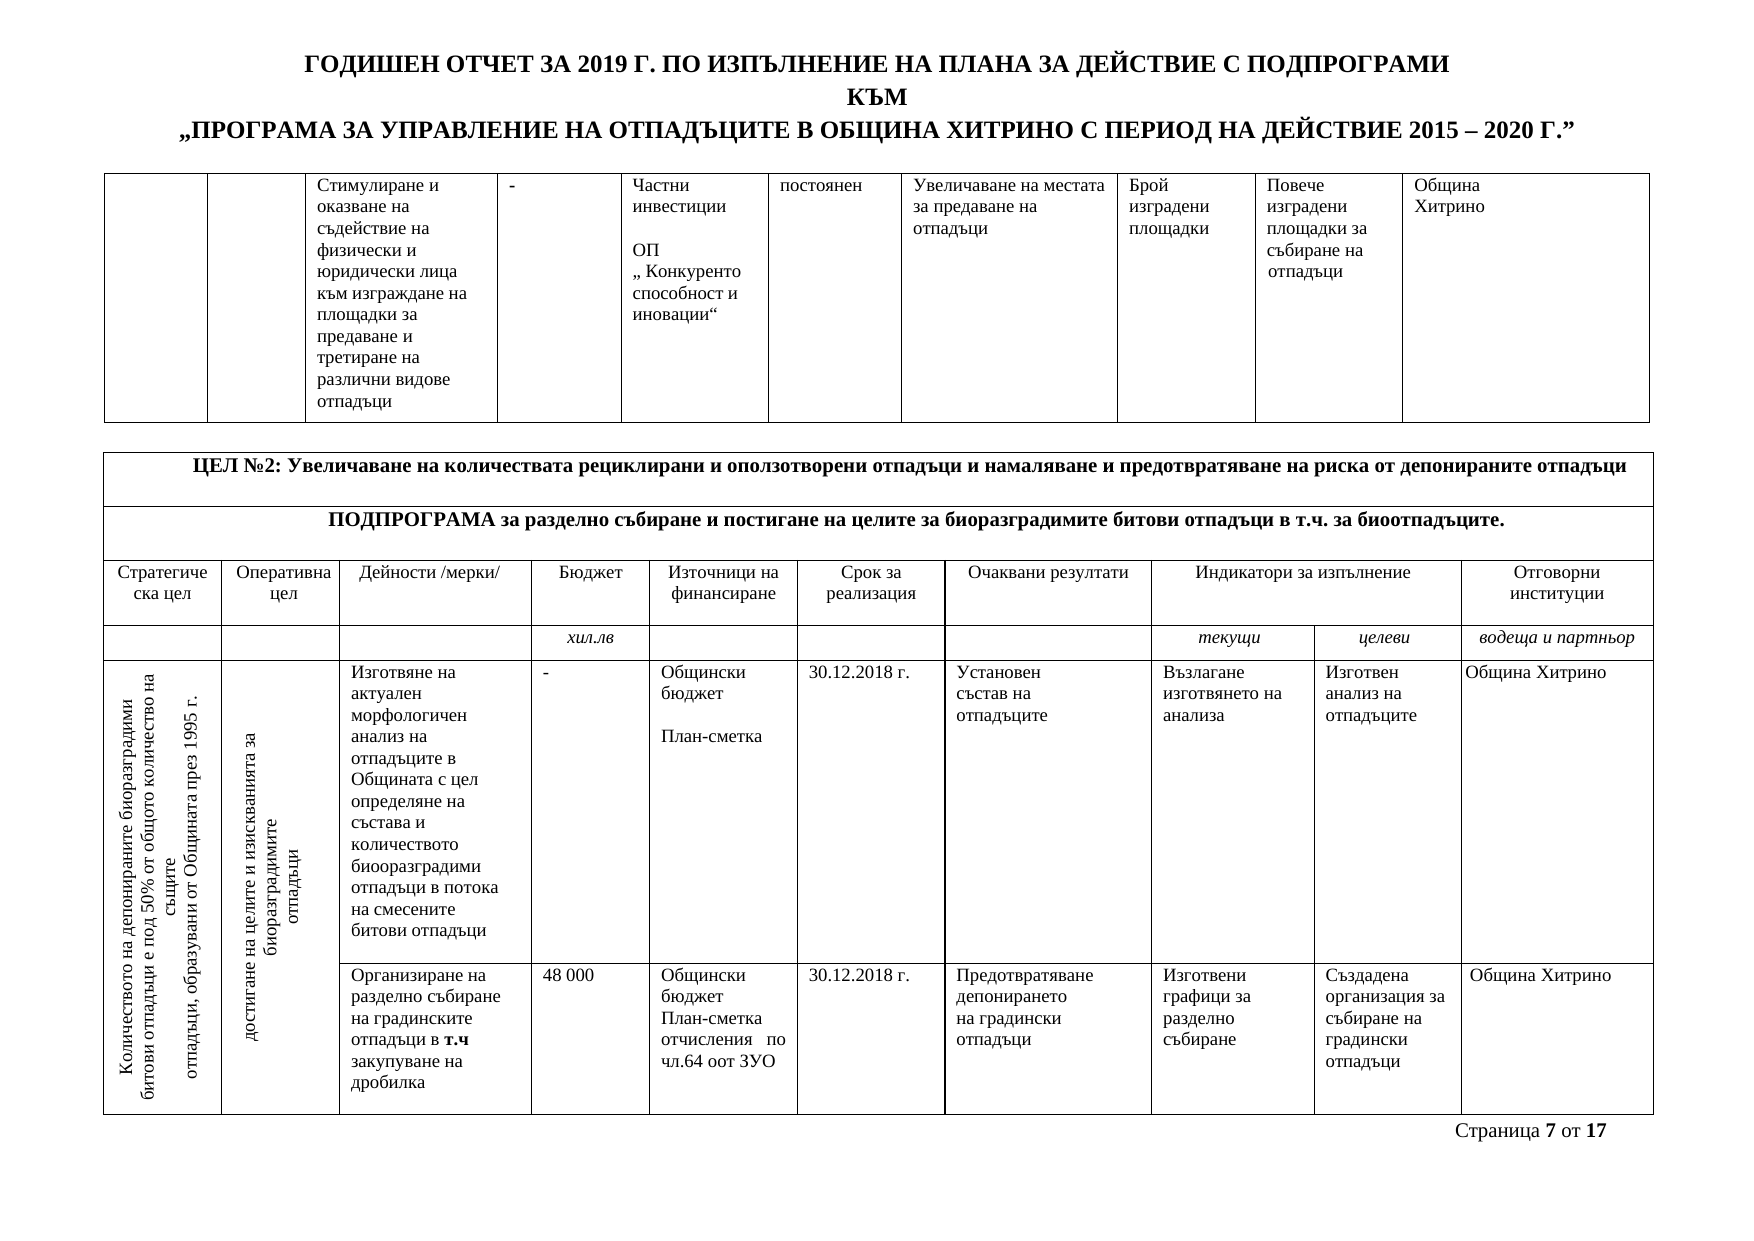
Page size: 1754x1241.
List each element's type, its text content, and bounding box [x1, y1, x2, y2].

table_cell - [532, 661, 649, 962]
table_cell - [498, 174, 621, 422]
table_cell Увеличаване на местата за предаване на отпадъци [902, 174, 1117, 422]
table_cell Отговорни институции [1462, 561, 1653, 625]
table_cell Изготвен анализ на отпадъците [1315, 661, 1461, 962]
table_cell 30.12.2018 г. [798, 661, 944, 962]
table_cell Очаквани резултати [946, 561, 1151, 625]
table_cell Общински бюджет План-сметка [650, 661, 797, 962]
table_cell постоянен [769, 174, 901, 422]
table_cell Повече изградени площадки за събиране на отпадъци [1256, 174, 1402, 422]
table_cell Частни инвестиции ОП „ Конкуренто способност и иновации“ [622, 174, 768, 422]
table_cell Срок за реализация [798, 561, 944, 625]
table_cell Стратегическа цел [104, 561, 221, 625]
table_cell Оперативна цел [222, 561, 339, 625]
table_cell Община Хитрино [1462, 964, 1653, 1114]
table_cell Установен състав на отпадъците [946, 661, 1151, 962]
table_cell [946, 626, 1151, 659]
table_cell достигане на целите и изискванията за биоразградимите отпадъци [222, 661, 339, 1114]
table_cell [104, 626, 221, 659]
table_cell Източници на финансиране [650, 561, 797, 625]
table_cell Възлагане изготвянето на анализа [1152, 661, 1314, 962]
table_cell [650, 626, 797, 659]
table_cell Създадена организация за събиране на градински отпадъци [1315, 964, 1461, 1114]
table_cell [222, 626, 339, 659]
table_cell Предотвратяване депонирането на градински отпадъци [946, 964, 1151, 1114]
table_cell Изготвени графици за разделно събиране [1152, 964, 1314, 1114]
table_cell Изготвяне на актуален морфологичен анализ на отпадъците в Общината с цел определяне на състава и количеството биооразградими отпадъци в потока на смесените битови отпадъци [340, 661, 531, 962]
table_cell Дейности /мерки/ [340, 561, 531, 625]
table_cell хил.лв [532, 626, 649, 659]
table_cell ПОДПРОГРАМА за разделно събиране и постигане на целите за биоразградимите битови отпадъци в т.ч. за биоотпадъците. [104, 507, 1653, 560]
table_cell Индикатори за изпълнение [1152, 561, 1461, 625]
table_cell текущи [1152, 626, 1314, 659]
table_cell Количеството на депонираните биоразградими битови отпадъци е под 50% от общото количество на същите отпадъци, образувани от Общината през 1995 г. [104, 661, 221, 1114]
table_cell 48 000 [532, 964, 649, 1114]
table_cell целеви [1315, 626, 1461, 659]
table_cell [340, 626, 531, 659]
table_cell Община Хитрино [1462, 661, 1653, 962]
table_cell Организиране на разделно събиране на градинските отпадъци в т.ч закупуване на дробилка [340, 964, 531, 1114]
table_cell Брой изградени площадки [1118, 174, 1255, 422]
table_cell 30.12.2018 г. [798, 964, 944, 1114]
table_cell Общински бюджет План-сметка отчисления по чл.64 оот ЗУО [650, 964, 797, 1114]
table_cell Стимулиране и оказване на съдействие на физически и юридически лица към изграждане на площадки за предаване и третиране на различни видове отпадъци [306, 174, 497, 422]
table_cell Бюджет [532, 561, 649, 625]
table_cell водеща и партньор [1462, 626, 1653, 659]
table_cell Община Хитрино [1403, 174, 1649, 422]
table_header ЦЕЛ №2: Увеличаване на количествата рециклирани и оползотворени отпадъци и намаляване и предотвратяване на риска от депонираните отпадъци [104, 453, 1653, 506]
table_cell [798, 626, 944, 659]
